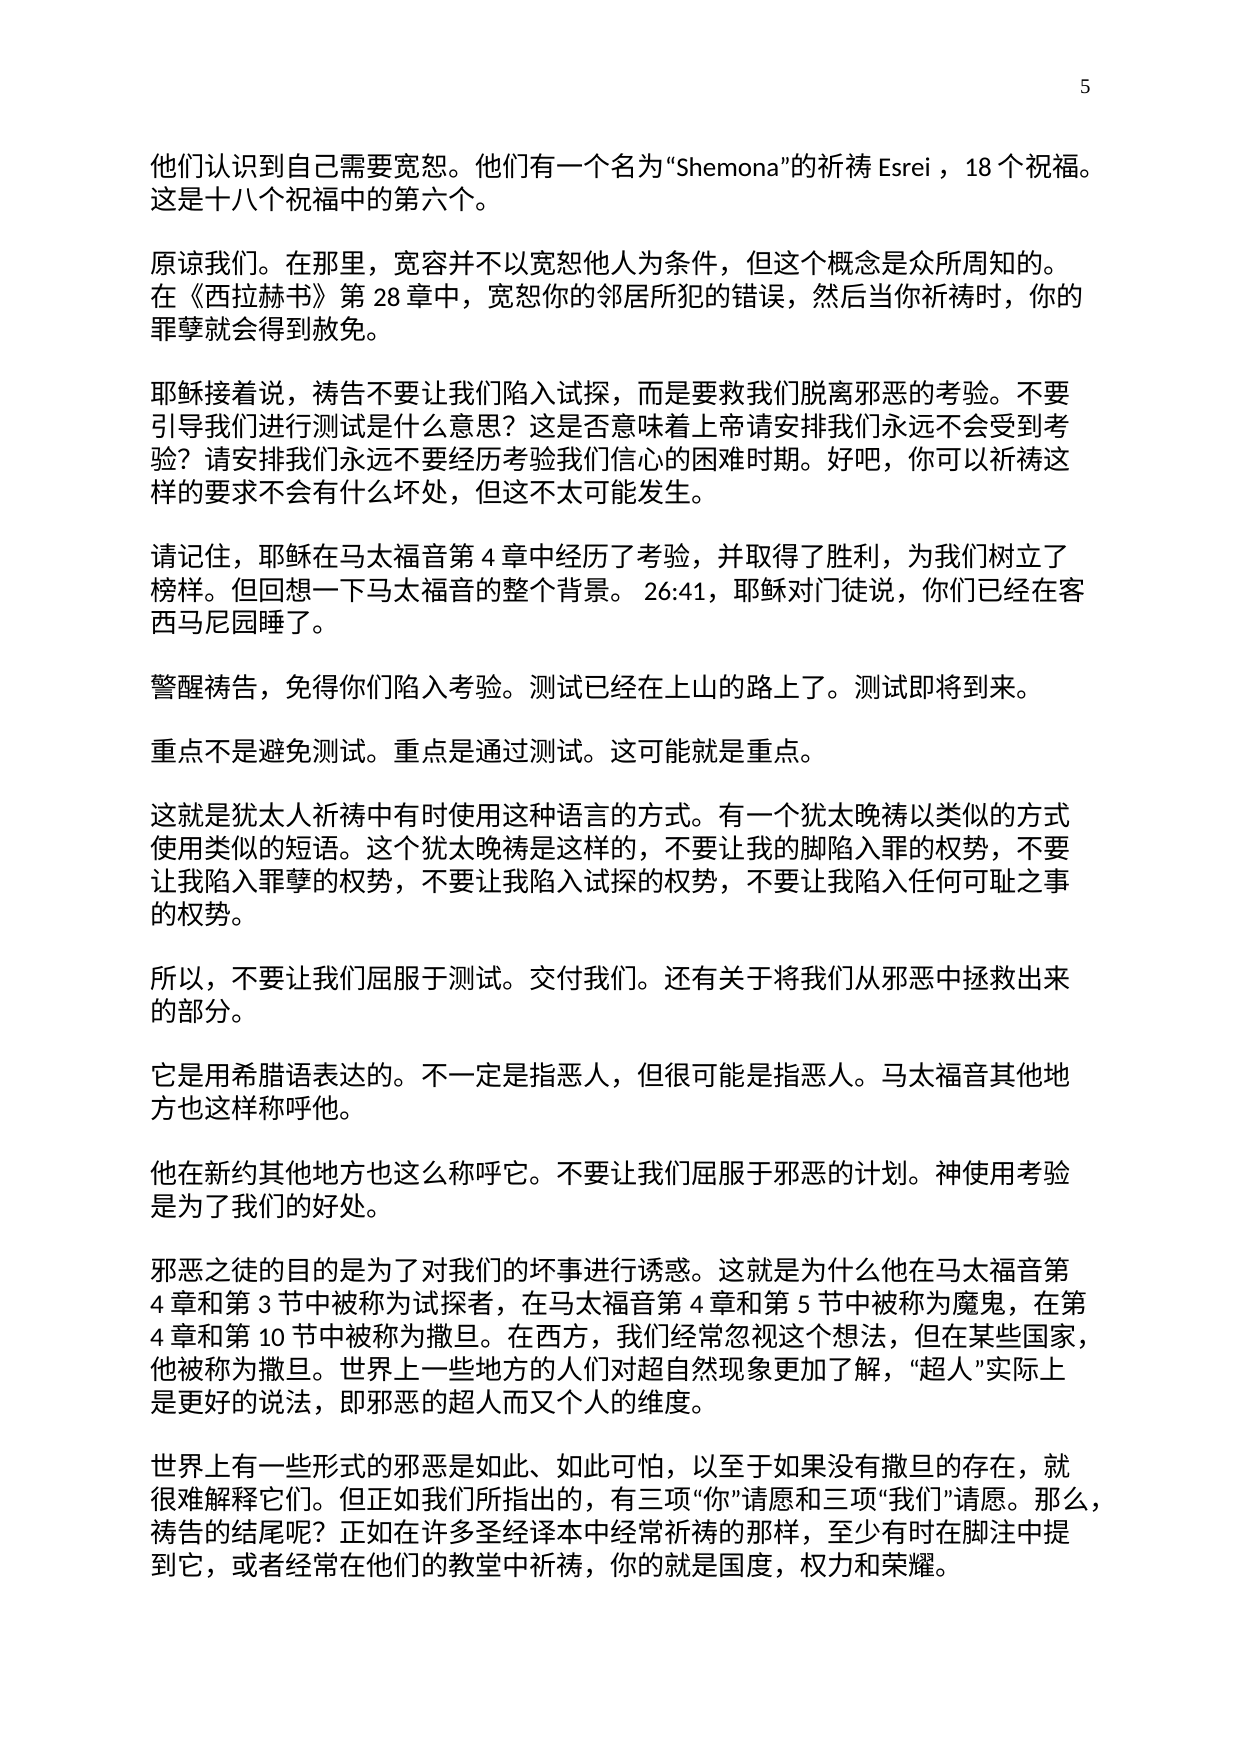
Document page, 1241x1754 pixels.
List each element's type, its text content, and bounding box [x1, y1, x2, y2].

text 所以，不要让我们屈服于测试。交付我们。还有关于将我们从邪恶中拯救出来的部分。 [150, 962, 1090, 1028]
text 警醒祷告，免得你们陷入考验。测试已经在上山的路上了。测试即将到来。 [150, 671, 1090, 704]
text 他在新约其他地方也这么称呼它。不要让我们屈服于邪恶的计划。神使用考验是为了我们的好处。 [150, 1157, 1090, 1223]
text 请记住，耶稣在马太福音第 4 章中经历了考验，并取得了胜利，为我们树立了榜样。但回想一下马太福音的整个背景。 26:41，耶稣对门徒说，你们已经在客西马尼园睡了。 [150, 541, 1090, 640]
text 它是用希腊语表达的。不一定是指恶人，但很可能是指恶人。马太福音其他地方也这样称呼他。 [150, 1059, 1090, 1126]
text 他们认识到自己需要宽恕。他们有一个名为“Shemona”的祈祷 Esrei ，18 个祝福。这是十八个祝福中的第六个。 [150, 150, 1090, 216]
text 世界上有一些形式的邪恶是如此、如此可怕，以至于如果没有撒旦的存在，就很难解释它们。但正如我们所指出的，有三项“你”请愿和三项“我们”请愿。那么，祷告的结尾呢？正如在许多圣经译本中经常祈祷的那样，至少有时在脚注中提到它，或者经常在他们的教堂中祈祷，你的就是国度，权力和荣耀。 [150, 1450, 1090, 1582]
text 邪恶之徒的目的是为了对我们的坏事进行诱惑。这就是为什么他在马太福音第 4 章和第 3 节中被称为试探者，在马太福音第 4 章和第 5 节中被称为魔鬼，在第 4 章和第 10 节中被称为撒旦。在西方，我们经常忽视这个想法，但在某些国家，他被称为撒旦。世界上一些地方的人们对超自然现象更加了解，“超人”实际上是更好的说法，即邪恶的超人而又个人的维度。 [150, 1254, 1090, 1419]
text 耶稣接着说，祷告不要让我们陷入试探，而是要救我们脱离邪恶的考验。不要引导我们进行测试是什么意思？这是否意味着上帝请安排我们永远不会受到考验？请安排我们永远不要经历考验我们信心的困难时期。好吧，你可以祈祷这样的要求不会有什么坏处，但这不太可能发生。 [150, 377, 1090, 509]
text 这就是犹太人祈祷中有时使用这种语言的方式。有一个犹太晚祷以类似的方式使用类似的短语。这个犹太晚祷是这样的，不要让我的脚陷入罪的权势，不要让我陷入罪孽的权势，不要让我陷入试探的权势，不要让我陷入任何可耻之事的权势。 [150, 799, 1090, 931]
text 重点不是避免测试。重点是通过测试。这可能就是重点。 [150, 735, 1090, 768]
text 原谅我们。在那里，宽容并不以宽恕他人为条件，但这个概念是众所周知的。在《西拉赫书》第 28 章中，宽恕你的邻居所犯的错误，然后当你祈祷时，你的罪孽就会得到赦免。 [150, 247, 1090, 346]
